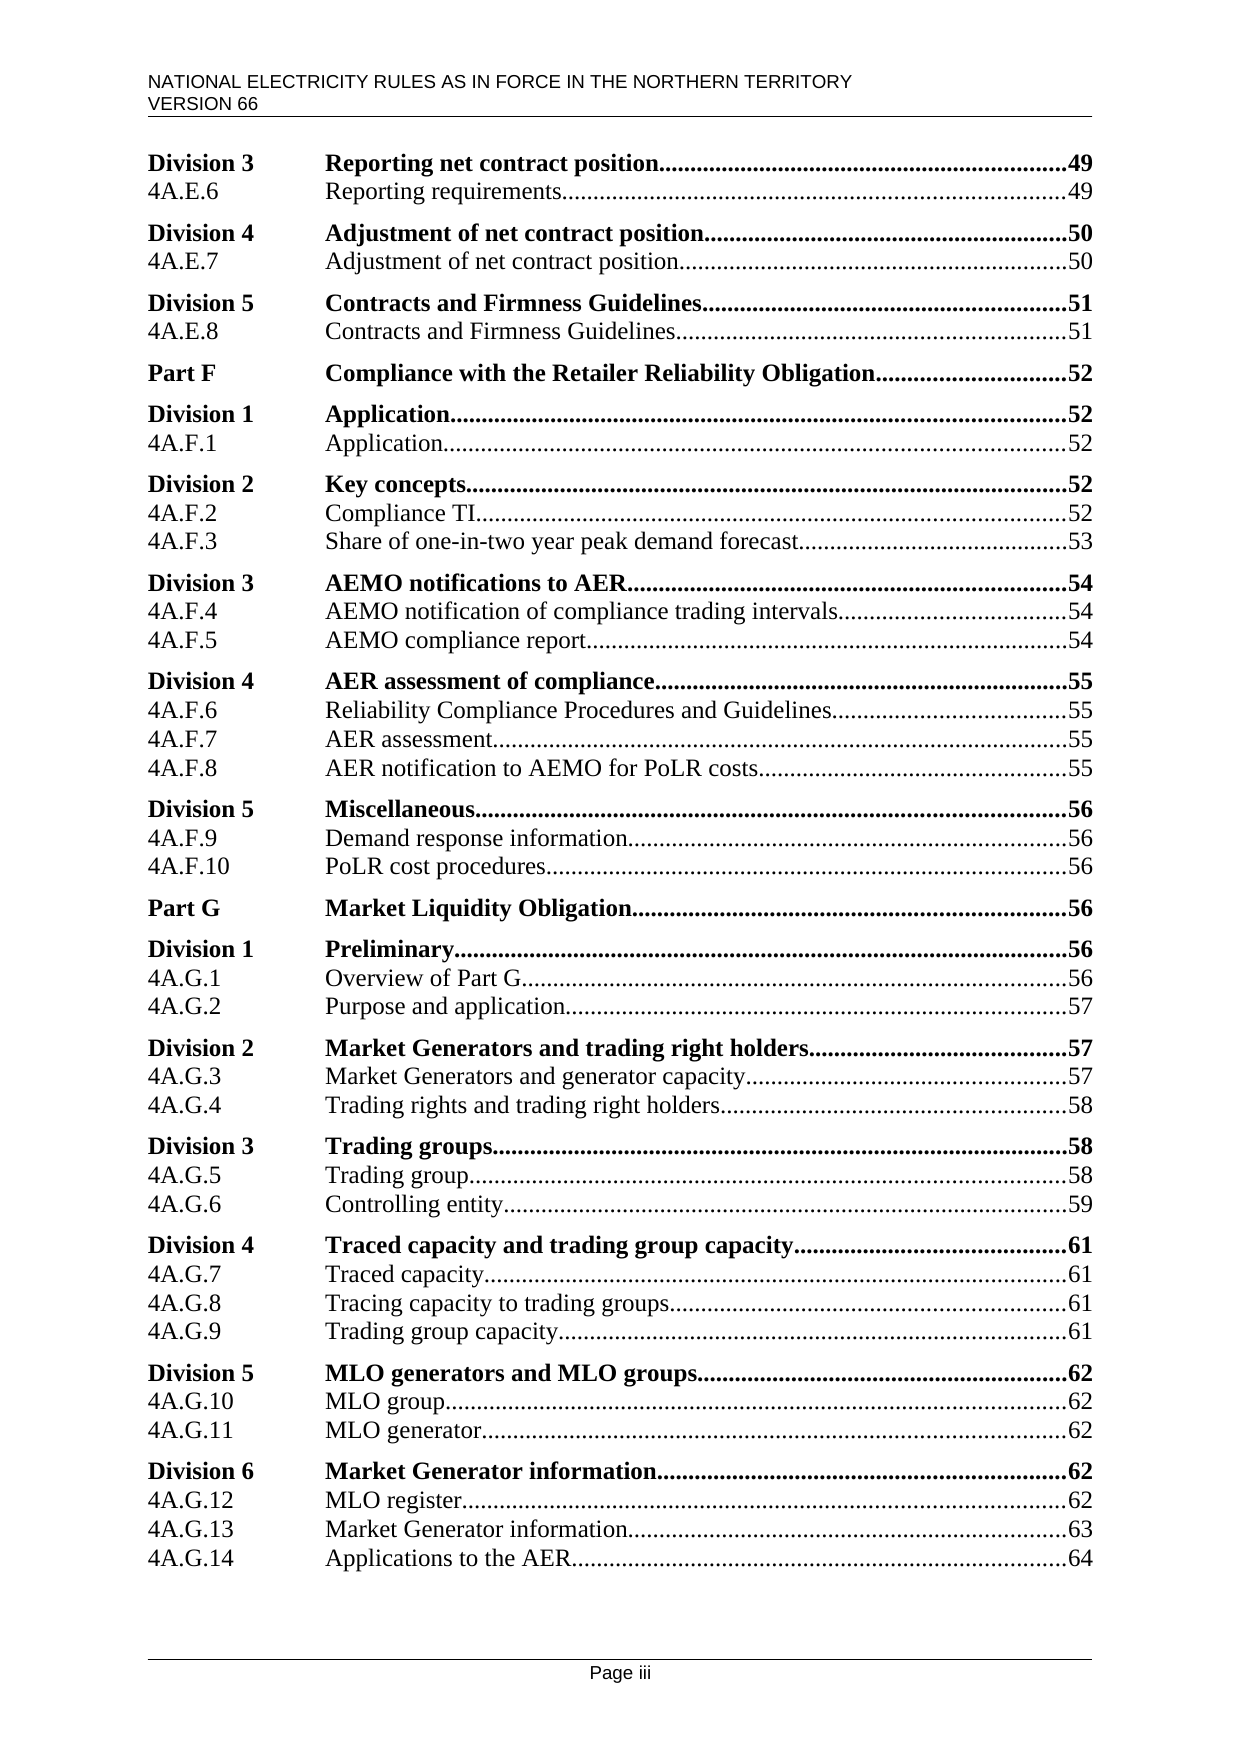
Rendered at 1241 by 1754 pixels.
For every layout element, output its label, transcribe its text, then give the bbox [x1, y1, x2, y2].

text Division 5 Contracts and Firmness Guidelines 51 [148, 288, 1004, 316]
text 4A.G.6 Controlling entity 59 [148, 1189, 1004, 1218]
text 4A.F.8 AER notification to AEMO for PoLR costs 55 [148, 753, 1004, 781]
text Division 6 Market Generator information 62 [148, 1456, 1004, 1485]
text Division 4 Traced capacity and trading group capacity 61 [148, 1230, 1004, 1259]
text 4A.G.12 MLO register 62 [148, 1485, 1004, 1514]
text 4A.G.14 Applications to the AER 64 [148, 1543, 1004, 1571]
text 4A.G.13 Market Generator information 63 [148, 1514, 1004, 1543]
text 4A.G.1 Overview of Part G 56 [148, 963, 1004, 991]
text 4A.G.3 Market Generators and generator capacity 57 [148, 1061, 1004, 1090]
text 4A.G.8 Tracing capacity to trading groups 61 [148, 1288, 1004, 1316]
text 4A.G.7 Traced capacity 61 [148, 1259, 1004, 1288]
text 4A.F.2 Compliance TI 52 [148, 498, 1004, 526]
text 4A.G.4 Trading rights and trading right holders 58 [148, 1090, 1004, 1119]
text 4A.G.2 Purpose and application 57 [148, 991, 1004, 1020]
text 4A.E.7 Adjustment of net contract position 50 [148, 246, 1004, 275]
text 4A.F.4 AEMO notification of compliance trading intervals 54 [148, 596, 1004, 625]
text 4A.F.10 PoLR cost procedures 56 [148, 851, 1004, 880]
text Part G Market Liquidity Obligation 56 [148, 893, 1004, 921]
text Division 5 Miscellaneous 56 [148, 794, 1004, 823]
text Division 3 Reporting net contract position 49 [148, 148, 1004, 176]
text 4A.F.9 Demand response information 56 [148, 823, 1004, 851]
text Division 2 Market Generators and trading right holders 57 [148, 1033, 1004, 1061]
text 4A.G.10 MLO group 62 [148, 1386, 1004, 1415]
text Division 3 Trading groups 58 [148, 1131, 1004, 1160]
text 4A.G.11 MLO generator 62 [148, 1415, 1004, 1444]
text 4A.F.3 Share of one-in-two year peak demand forecast 53 [148, 526, 1004, 555]
text 4A.F.6 Reliability Compliance Procedures and Guidelines 55 [148, 695, 1004, 724]
text 4A.G.9 Trading group capacity 61 [148, 1316, 1004, 1345]
text Division 3 AEMO notifications to AER 54 [148, 568, 1004, 596]
text Division 4 Adjustment of net contract position 50 [148, 218, 1004, 246]
text Division 2 Key concepts 52 [148, 469, 1004, 498]
text 4A.F.5 AEMO compliance report 54 [148, 625, 1004, 654]
text 4A.E.6 Reporting requirements 49 [148, 176, 1004, 205]
text Division 1 Preliminary 56 [148, 934, 1004, 963]
text 4A.G.5 Trading group 58 [148, 1160, 1004, 1189]
text Division 4 AER assessment of compliance 55 [148, 666, 1004, 695]
text 4A.F.7 AER assessment 55 [148, 724, 1004, 753]
text Division 1 Application 52 [148, 399, 1004, 428]
text 4A.E.8 Contracts and Firmness Guidelines 51 [148, 316, 1004, 345]
text 4A.F.1 Application 52 [148, 428, 1004, 456]
text Part F Compliance with the Retailer Reliability Obligation 52 [148, 358, 1004, 386]
text Division 5 MLO generators and MLO groups 62 [148, 1358, 1004, 1386]
